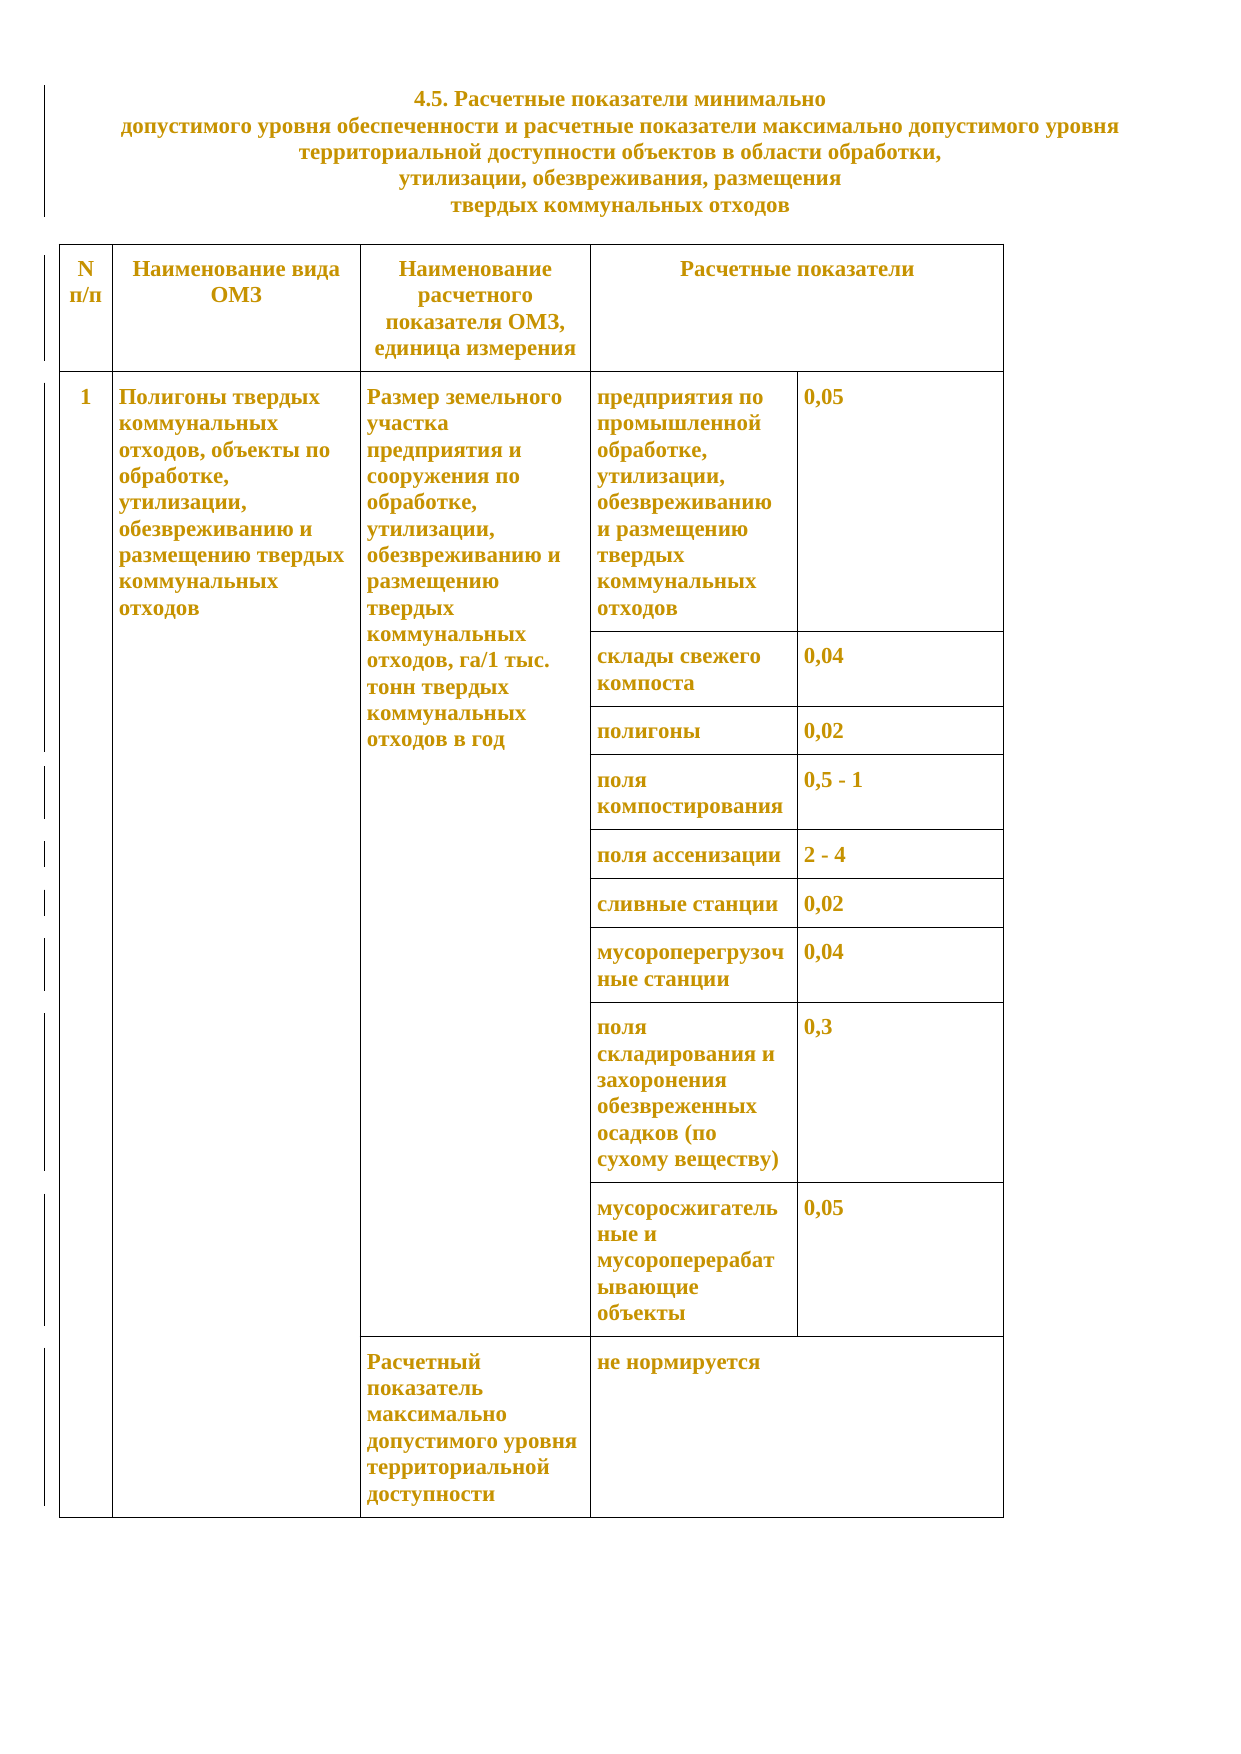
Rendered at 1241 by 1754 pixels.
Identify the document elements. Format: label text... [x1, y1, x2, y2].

table_cell 0,04 [798, 928, 1003, 1002]
table_cell 0,5 - 1 [798, 755, 1003, 829]
table_cell мусороперегрузочные станции [591, 928, 797, 1002]
table_cell Расчетный показатель максимально допустимого уровня территориальной доступности [361, 1337, 590, 1517]
table_cell сливные станции [591, 879, 797, 927]
table_cell 0,04 [798, 632, 1003, 706]
table_cell поля компостирования [591, 755, 797, 829]
text 4.5. Расчетные показатели минимально [59, 85, 1181, 112]
text допустимого уровня обеспеченности и расчетные показатели максимально допустимого уровня [59, 112, 1181, 138]
table_cell 2 - 4 [798, 830, 1003, 878]
table_header Расчетные показатели [591, 245, 1003, 371]
table_cell поля ассенизации [591, 830, 797, 878]
table_cell не нормируется [591, 1337, 1003, 1517]
table_cell 0,02 [798, 879, 1003, 927]
table_cell 1 [60, 372, 112, 1517]
text твердых коммунальных отходов [59, 191, 1181, 217]
table_cell поля складирования и захоронения обезвреженных осадков (по сухому веществу) [591, 1003, 797, 1182]
text территориальной доступности объектов в области обработки, [59, 138, 1181, 164]
table_cell предприятия по промышленной обработке, утилизации, обезвреживанию и размещению твердых коммунальных отходов [591, 372, 797, 631]
table_cell Размер земельного участка предприятия и сооружения по обработке, утилизации, обезвреживанию и размещению твердых коммунальных отходов, га/1 тыс. тонн твердых коммунальных отходов в год [361, 372, 590, 1336]
table_header Наименование вида ОМЗ [113, 245, 360, 371]
table_cell 0,05 [798, 372, 1003, 631]
table_cell склады свежего компоста [591, 632, 797, 706]
table_cell 0,3 [798, 1003, 1003, 1182]
table_cell 0,05 [798, 1183, 1003, 1336]
table_header Наименование расчетного показателя ОМЗ, единица измерения [361, 245, 590, 371]
table_cell мусоросжигательные и мусороперерабатывающие объекты [591, 1183, 797, 1336]
table_header N п/п [60, 245, 112, 371]
table_cell полигоны [591, 707, 797, 754]
table_cell 0,02 [798, 707, 1003, 754]
text утилизации, обезвреживания, размещения [59, 164, 1181, 191]
table_cell Полигоны твердых коммунальных отходов, объекты по обработке, утилизации, обезвреживанию и размещению твердых коммунальных отходов [113, 372, 360, 1517]
